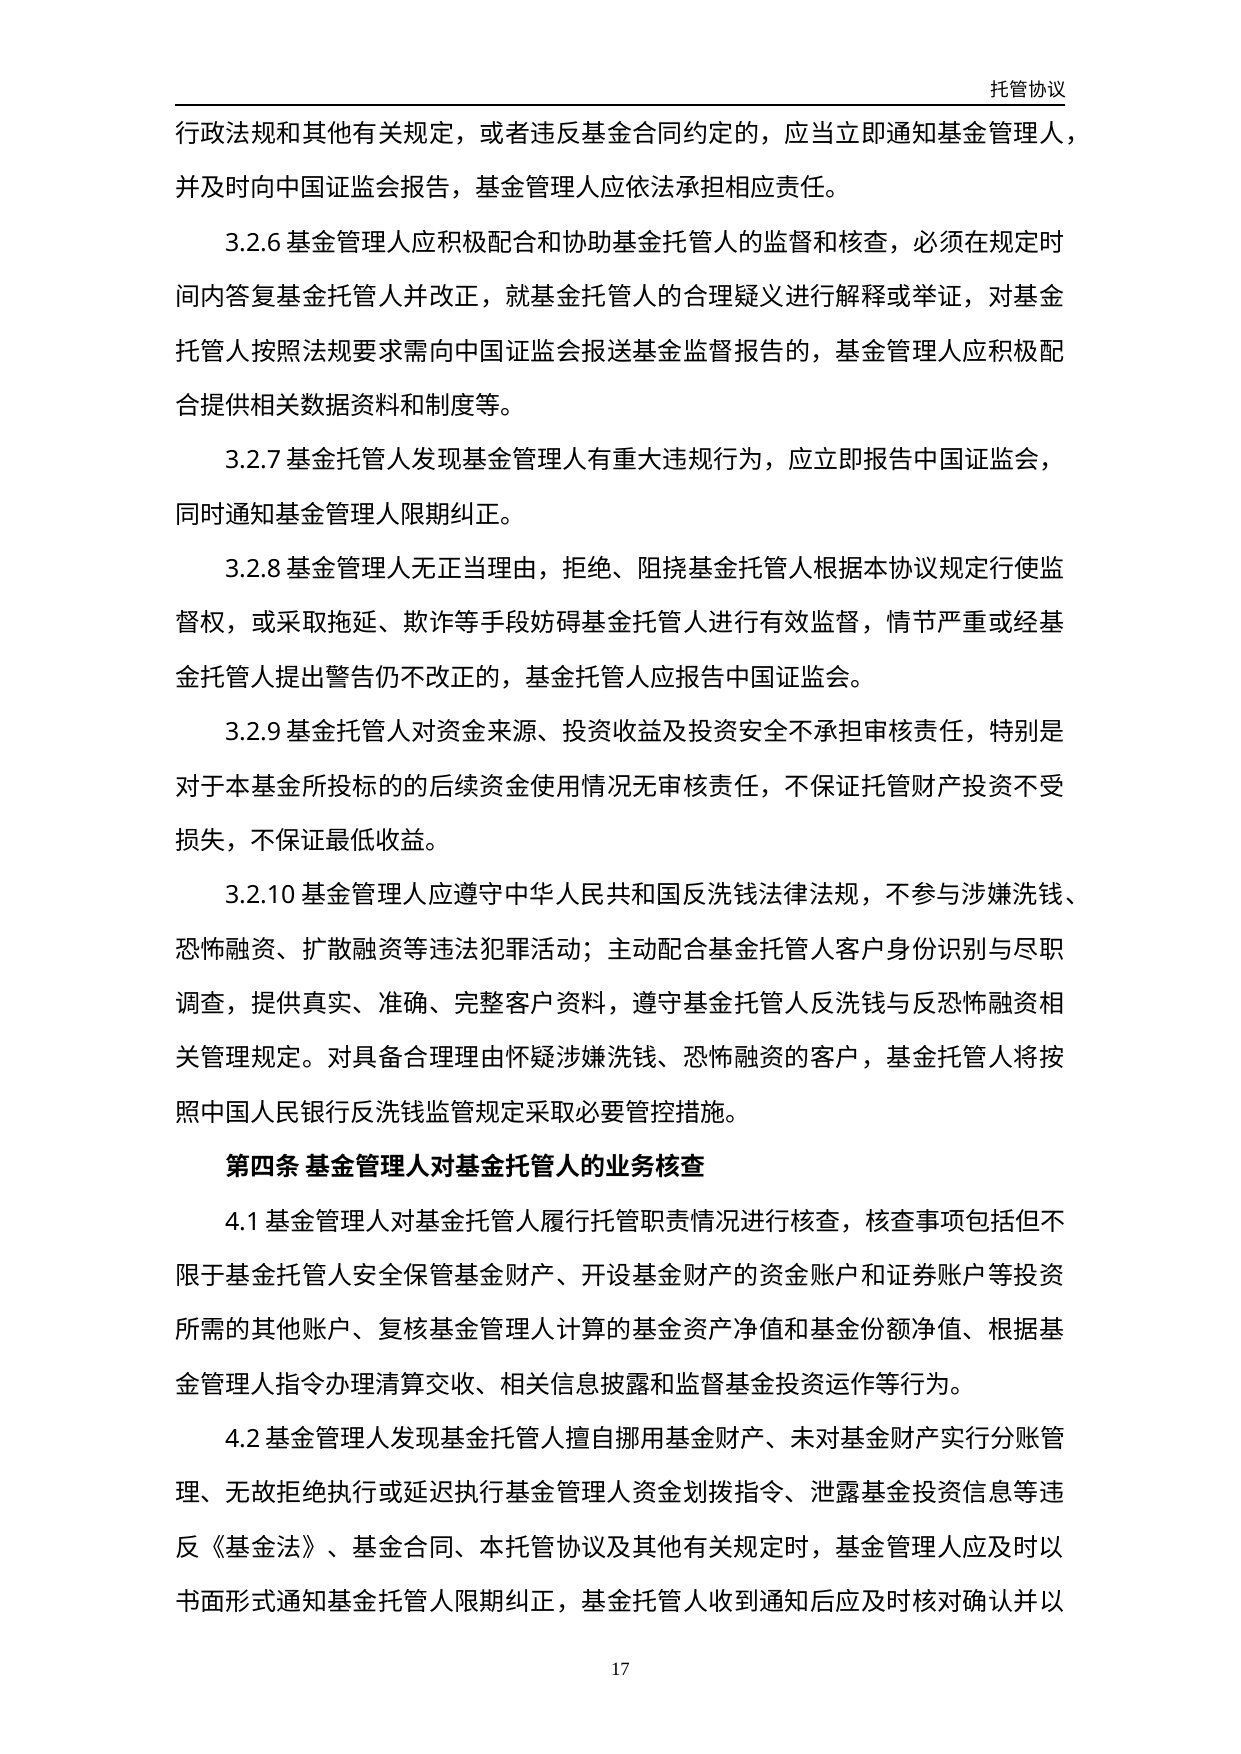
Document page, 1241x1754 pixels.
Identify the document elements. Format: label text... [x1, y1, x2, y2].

text 4.1基金管理人对基金托管人履行托管职责情况进行核查，核查事项包括但不限于基金托管人安全保管基金财产、开设基金财产的资金账户和证券账户等投资所需的其他账户、复核基金管理人计算的基金资产净值和基金份额净值、根据基金管理人指令办理清算交收、相关信息披露和监督基金投资运作等行为。 [175, 1201, 1065, 1400]
text 3.2.6基金管理人应积极配合和协助基金托管人的监督和核查，必须在规定时间内答复基金托管人并改正，就基金托管人的合理疑义进行解释或举证，对基金托管人按照法规要求需向中国证监会报送基金监督报告的，基金管理人应积极配合提供相关数据资料和制度等。 [175, 222, 1065, 422]
text 3.2.8基金管理人无正当理由，拒绝、阻挠基金托管人根据本协议规定行使监督权，或采取拖延、欺诈等手段妨碍基金托管人进行有效监督，情节严重或经基金托管人提出警告仍不改正的，基金托管人应报告中国证监会。 [175, 548, 1065, 693]
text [175, 113, 1065, 204]
text 3.2.9基金托管人对资金来源、投资收益及投资安全不承担审核责任，特别是对于本基金所投标的的后续资金使用情况无审核责任，不保证托管财产投资不受损失，不保证最低收益。 [175, 712, 1065, 857]
text 3.2.10基金管理人应遵守中华人民共和国反洗钱法律法规，不参与涉嫌洗钱、恐怖融资、扩散融资等违法犯罪活动；主动配合基金托管人客户身份识别与尽职调查，提供真实、准确、完整客户资料，遵守基金托管人反洗钱与反恐怖融资相关管理规定。对具备合理理由怀疑涉嫌洗钱、恐怖融资的客户，基金托管人将按照中国人民银行反洗钱监管规定采取必要管控措施。 [175, 875, 1065, 1128]
text 3.2.7基金托管人发现基金管理人有重大违规行为，应立即报告中国证监会，同时通知基金管理人限期纠正。 [175, 440, 1065, 530]
subtitle 第四条 基金管理人对基金托管人的业务核查 [175, 1147, 1065, 1183]
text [175, 1418, 1065, 1618]
